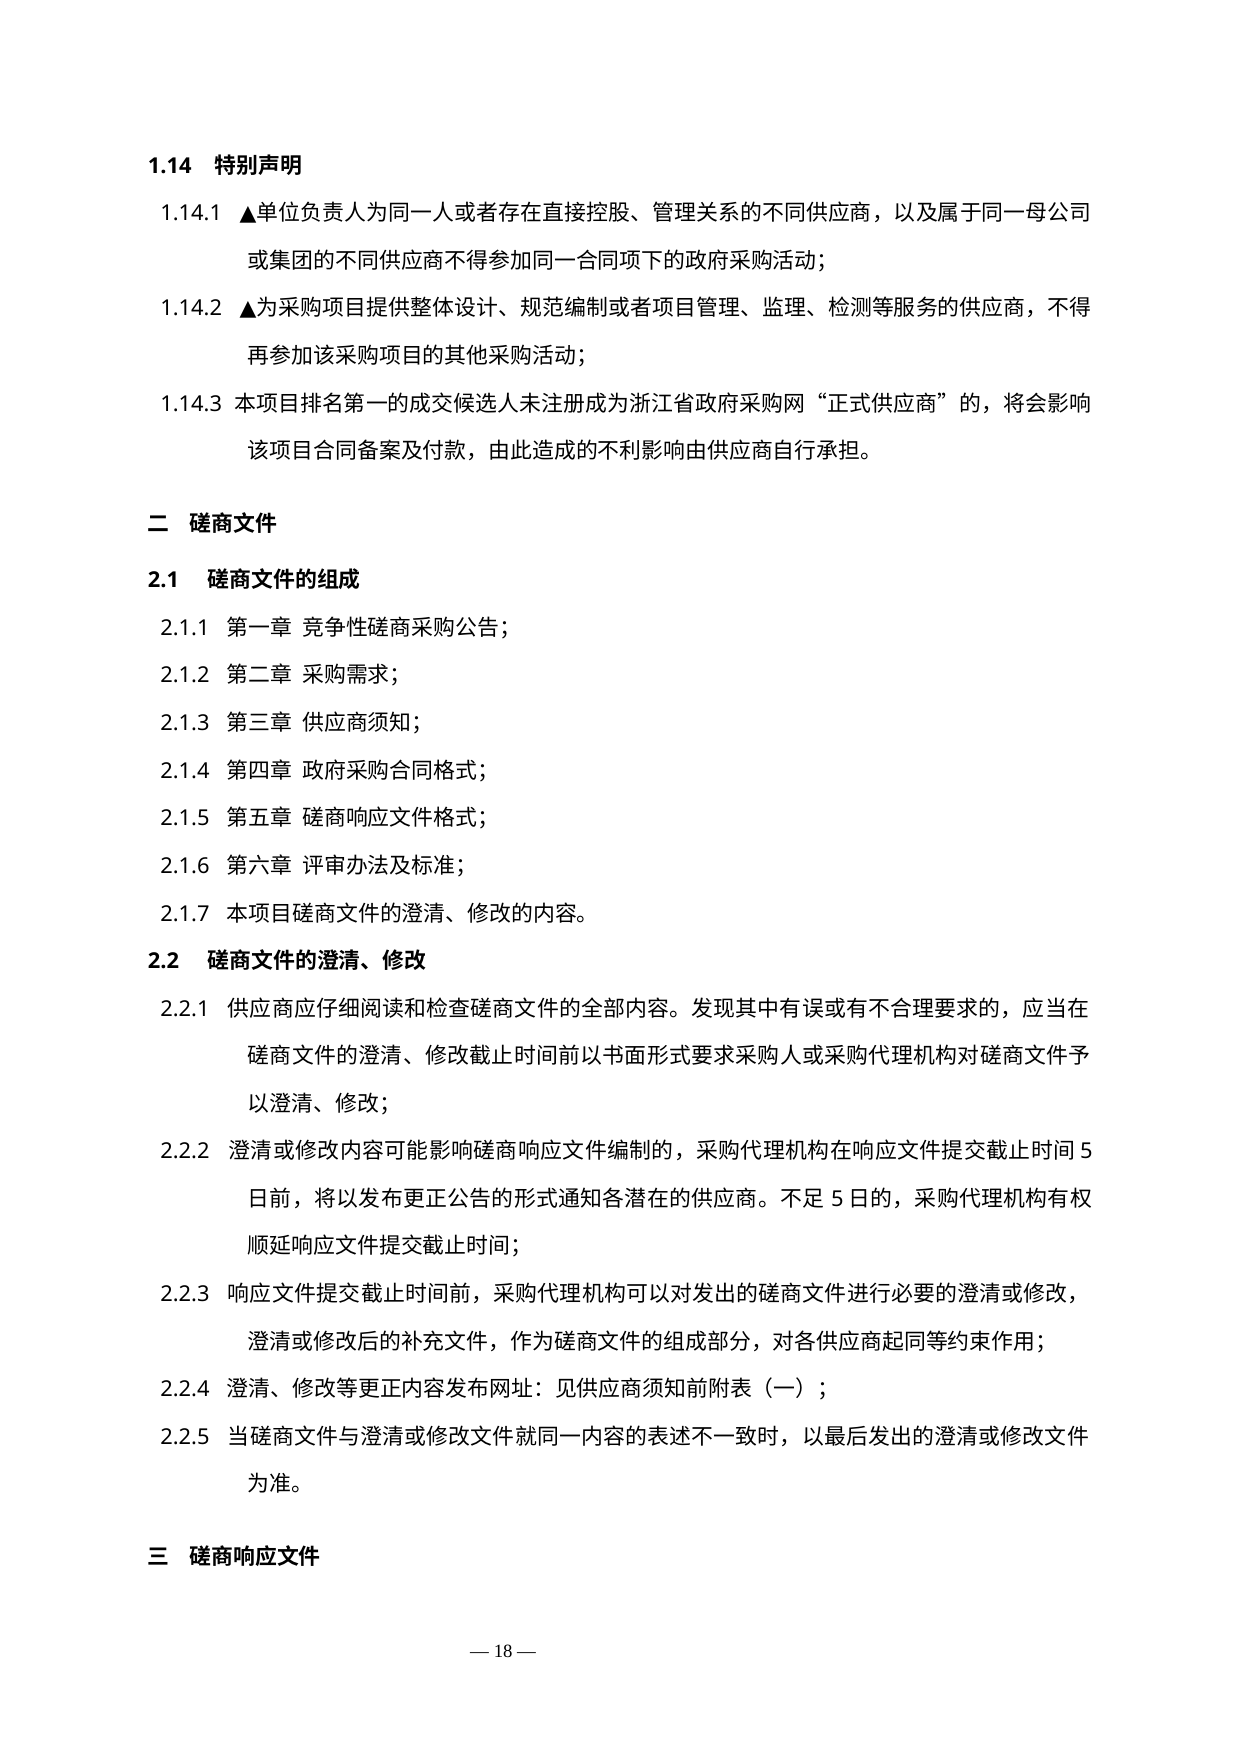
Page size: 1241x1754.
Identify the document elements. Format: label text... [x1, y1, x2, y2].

title 三 磋商响应文件 [148, 1539, 1092, 1571]
text 2.1.4 第四章 政府采购合同格式； [160, 753, 1092, 784]
text 2.1.2 第二章 采购需求； [160, 657, 1092, 689]
subtitle 2.1 磋商文件的组成 [148, 562, 1092, 594]
text 2.2.5 当磋商文件与澄清或修改文件就同一内容的表述不一致时，以最后发出的澄清或修改文件为准。 [160, 1419, 1092, 1498]
subtitle 1.14 特别声明 [148, 148, 1092, 179]
text 1.14.3 本项目排名第一的成交候选人未注册成为浙江省政府采购网“正式供应商”的，将会影响该项目合同备案及付款，由此造成的不利影响由供应商自行承担。 [160, 386, 1092, 465]
title 二 磋商文件 [148, 506, 1092, 537]
text 1.14.1 ▲单位负责人为同一人或者存在直接控股、管理关系的不同供应商，以及属于同一母公司或集团的不同供应商不得参加同一合同项下的政府采购活动； [160, 195, 1092, 274]
text 2.2.4 澄清、修改等更正内容发布网址：见供应商须知前附表（一）； [160, 1371, 1092, 1403]
text 2.1.5 第五章 磋商响应文件格式； [160, 800, 1092, 832]
text 2.1.3 第三章 供应商须知； [160, 705, 1092, 737]
text 2.1.1 第一章 竞争性磋商采购公告； [160, 610, 1092, 642]
text 2.1.6 第六章 评审办法及标准； [160, 848, 1092, 880]
text 2.2.1 供应商应仔细阅读和检查磋商文件的全部内容。发现其中有误或有不合理要求的，应当在磋商文件的澄清、修改截止时间前以书面形式要求采购人或采购代理机构对磋商文件予以澄清、修改； [160, 991, 1092, 1117]
text 2.2.2 澄清或修改内容可能影响磋商响应文件编制的，采购代理机构在响应文件提交截止时间5日前，将以发布更正公告的形式通知各潜在的供应商。不足5日的，采购代理机构有权顺延响应文件提交截止时间； [160, 1133, 1092, 1260]
subtitle 2.2 磋商文件的澄清、修改 [148, 943, 1092, 975]
text 2.2.3 响应文件提交截止时间前，采购代理机构可以对发出的磋商文件进行必要的澄清或修改，澄清或修改后的补充文件，作为磋商文件的组成部分，对各供应商起同等约束作用； [160, 1276, 1092, 1355]
text 2.1.7 本项目磋商文件的澄清、修改的内容。 [160, 896, 1092, 927]
text 1.14.2 ▲为采购项目提供整体设计、规范编制或者项目管理、监理、检测等服务的供应商，不得再参加该采购项目的其他采购活动； [160, 290, 1092, 370]
